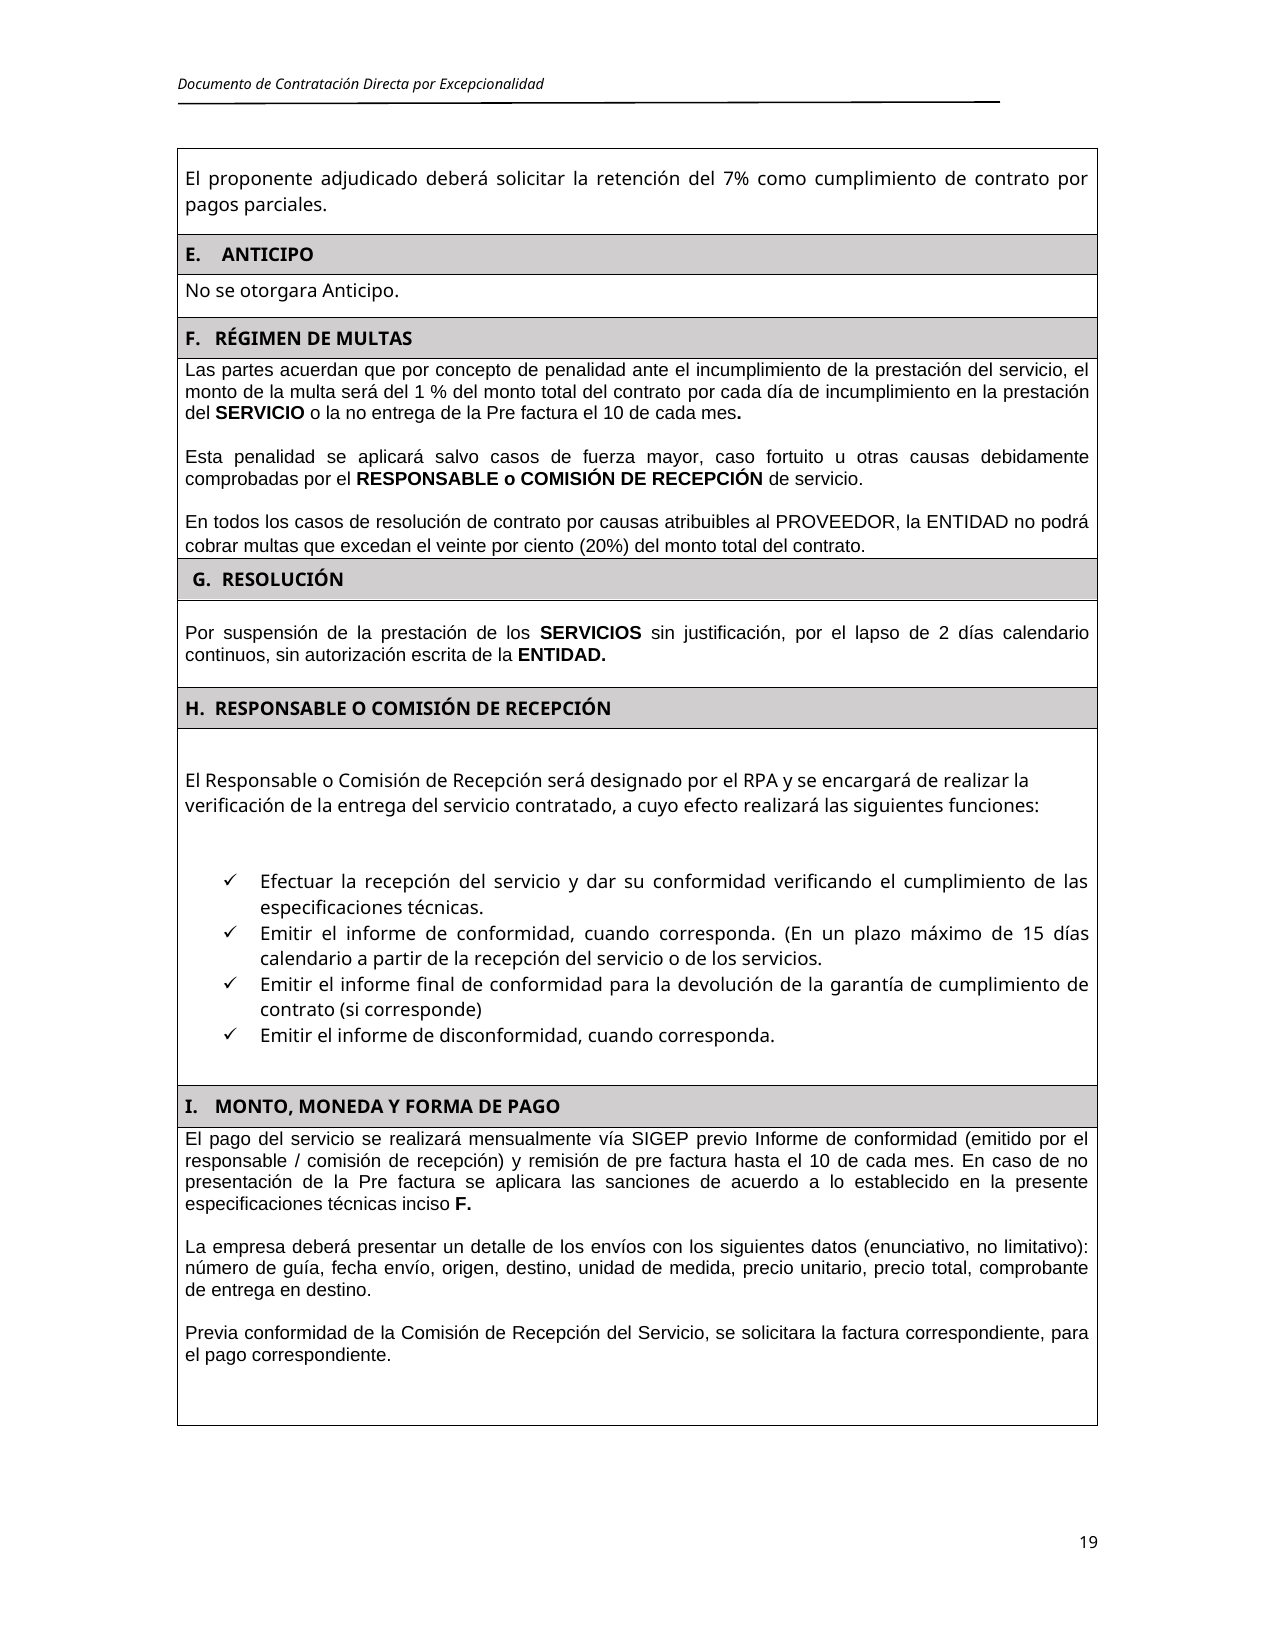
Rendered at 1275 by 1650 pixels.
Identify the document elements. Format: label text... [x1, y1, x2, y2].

table_cell RESOLUCIÓN [178, 559, 1097, 599]
table_cell No se otorgara Anticipo. [178, 275, 1097, 317]
table_cell El pago del servicio se realizará mensualmente vía SIGEP previo Informe de conformidad (emitido por el responsable / comisión de recepción) y remisión de pre factura hasta el 10 de cada mes. En caso de no presentación de la Pre factura se aplicara las sanciones de acuerdo a lo establecido en la presente especificaciones técnicas inciso F. La empresa deberá presentar un detalle de los envíos con los siguientes datos (enunciativo, no limitativo): número de guía, fecha envío, origen, destino, unidad de medida, precio unitario, precio total, comprobante de entrega en destino. Previa conformidad de la Comisión de Recepción del Servicio, se solicitara la factura correspondiente, para el pago correspondiente. [178, 1128, 1097, 1424]
table_cell El Responsable o Comisión de Recepción será designado por el RPA y se encargará de realizar la verificación de la entrega del servicio contratado, a cuyo efecto realizará las siguientes funciones: Efectuar la recepción del servicio y dar su conformidad verificando el cumplimiento de las especificaciones técnicas. Emitir el informe de conformidad, cuando corresponda. (En un plazo máximo de 15 días calendario a partir de la recepción del servicio o de los servicios. Emitir el informe final de conformidad para la devolución de la garantía de cumplimiento de contrato (si corresponde) Emitir el informe de disconformidad, cuando corresponda. [178, 729, 1097, 1085]
table_cell Por suspensión de la prestación de los SERVICIOS sin justificación, por el lapso de 2 días calendario continuos, sin autorización escrita de la ENTIDAD. [178, 601, 1097, 687]
table_cell MONTO, MONEDA Y FORMA DE PAGO [178, 1086, 1097, 1127]
table_cell Las partes acuerdan que por concepto de penalidad ante el incumplimiento de la prestación del servicio, el monto de la multa será del 1 % del monto total del contrato por cada día de incumplimiento en la prestación del SERVICIO o la no entrega de la Pre factura el 10 de cada mes. Esta penalidad se aplicará salvo casos de fuerza mayor, caso fortuito u otras causas debidamente comprobadas por el RESPONSABLE o COMISIÓN DE RECEPCIÓN de servicio. En todos los casos de resolución de contrato por causas atribuibles al PROVEEDOR, la ENTIDAD no podrá cobrar multas que excedan el veinte por ciento (20%) del monto total del contrato. [178, 359, 1097, 558]
table_cell RESPONSABLE O COMISIÓN DE RECEPCIÓN [178, 688, 1097, 728]
table_cell El proponente adjudicado deberá solicitar la retención del 7% como cumplimiento de contrato por pagos parciales. [178, 149, 1097, 234]
table_cell RÉGIMEN DE MULTAS [178, 318, 1097, 358]
table_cell ANTICIPO [178, 235, 1097, 274]
